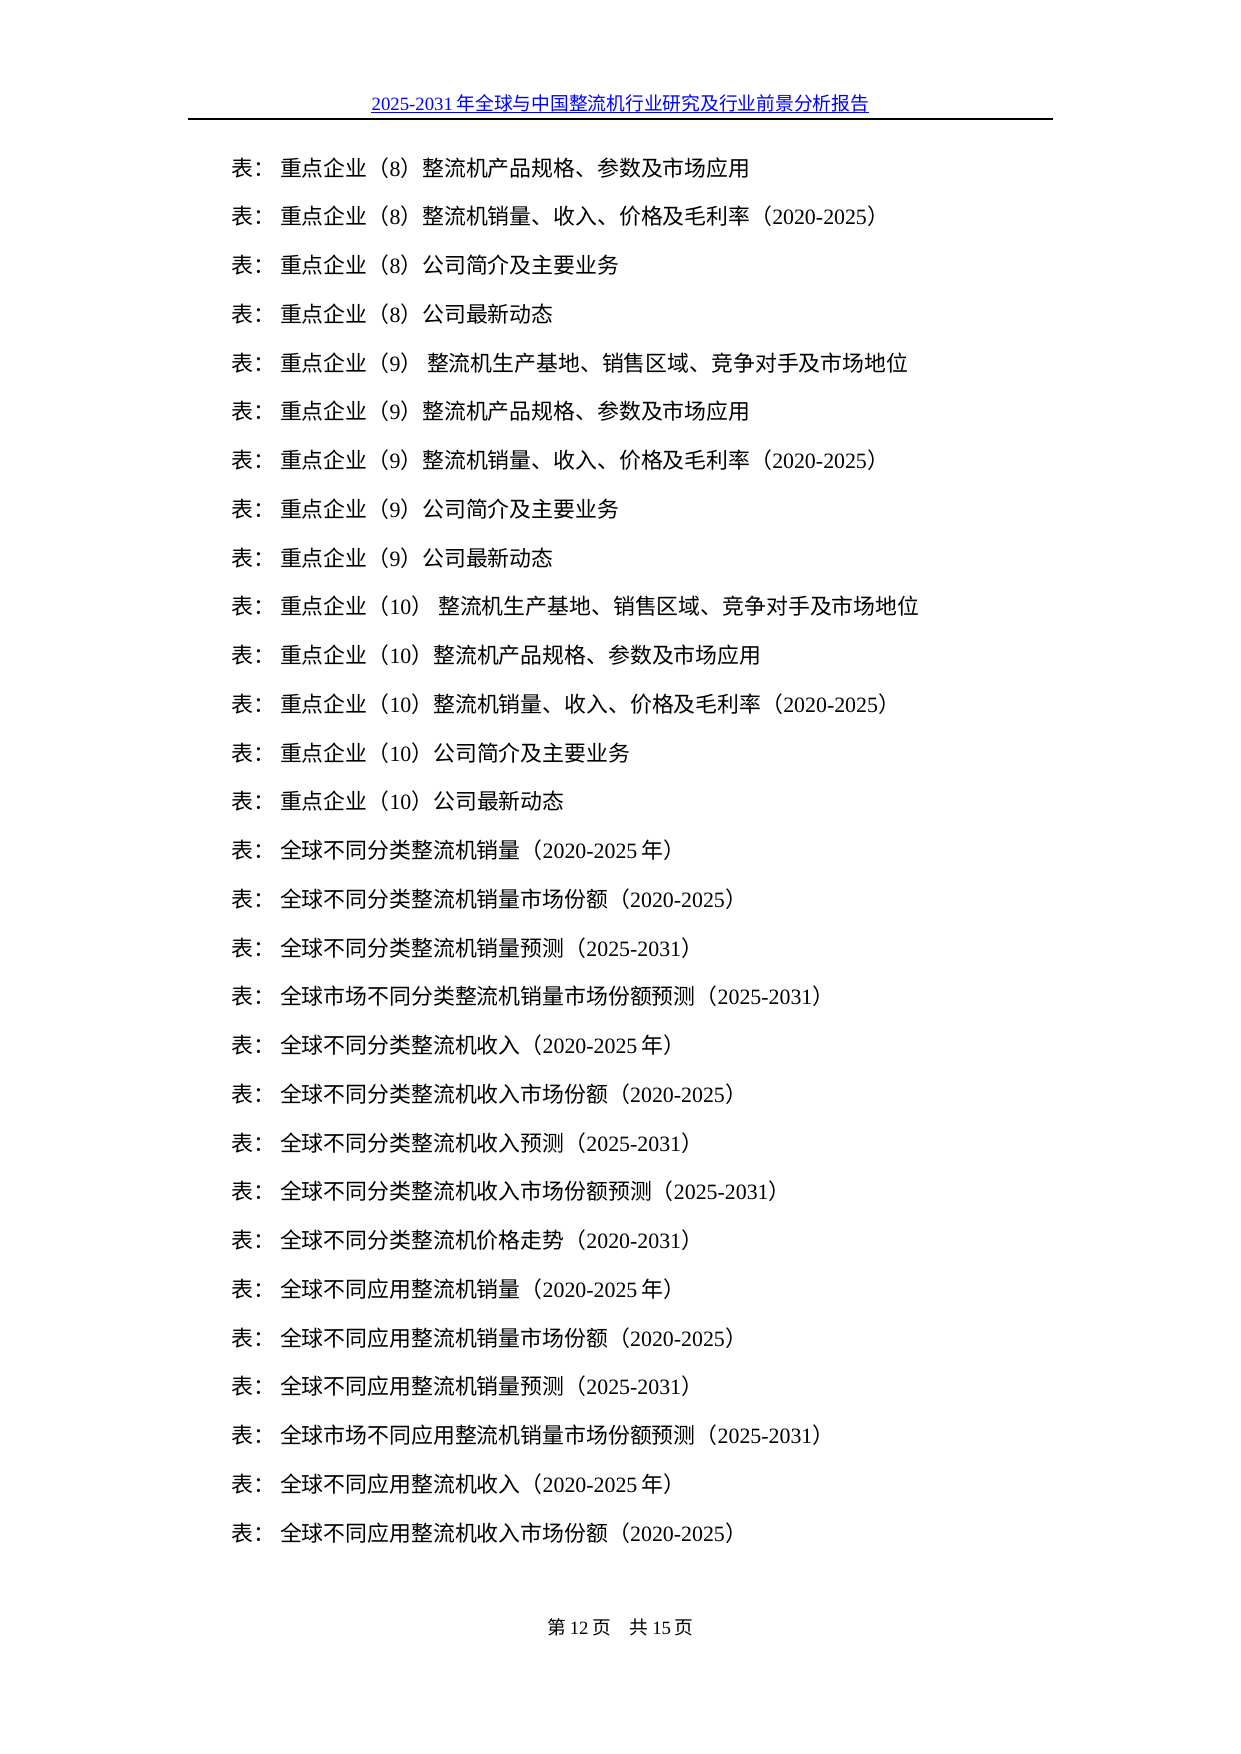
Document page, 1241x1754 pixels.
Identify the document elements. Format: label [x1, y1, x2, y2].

text [187, 150, 1053, 1548]
